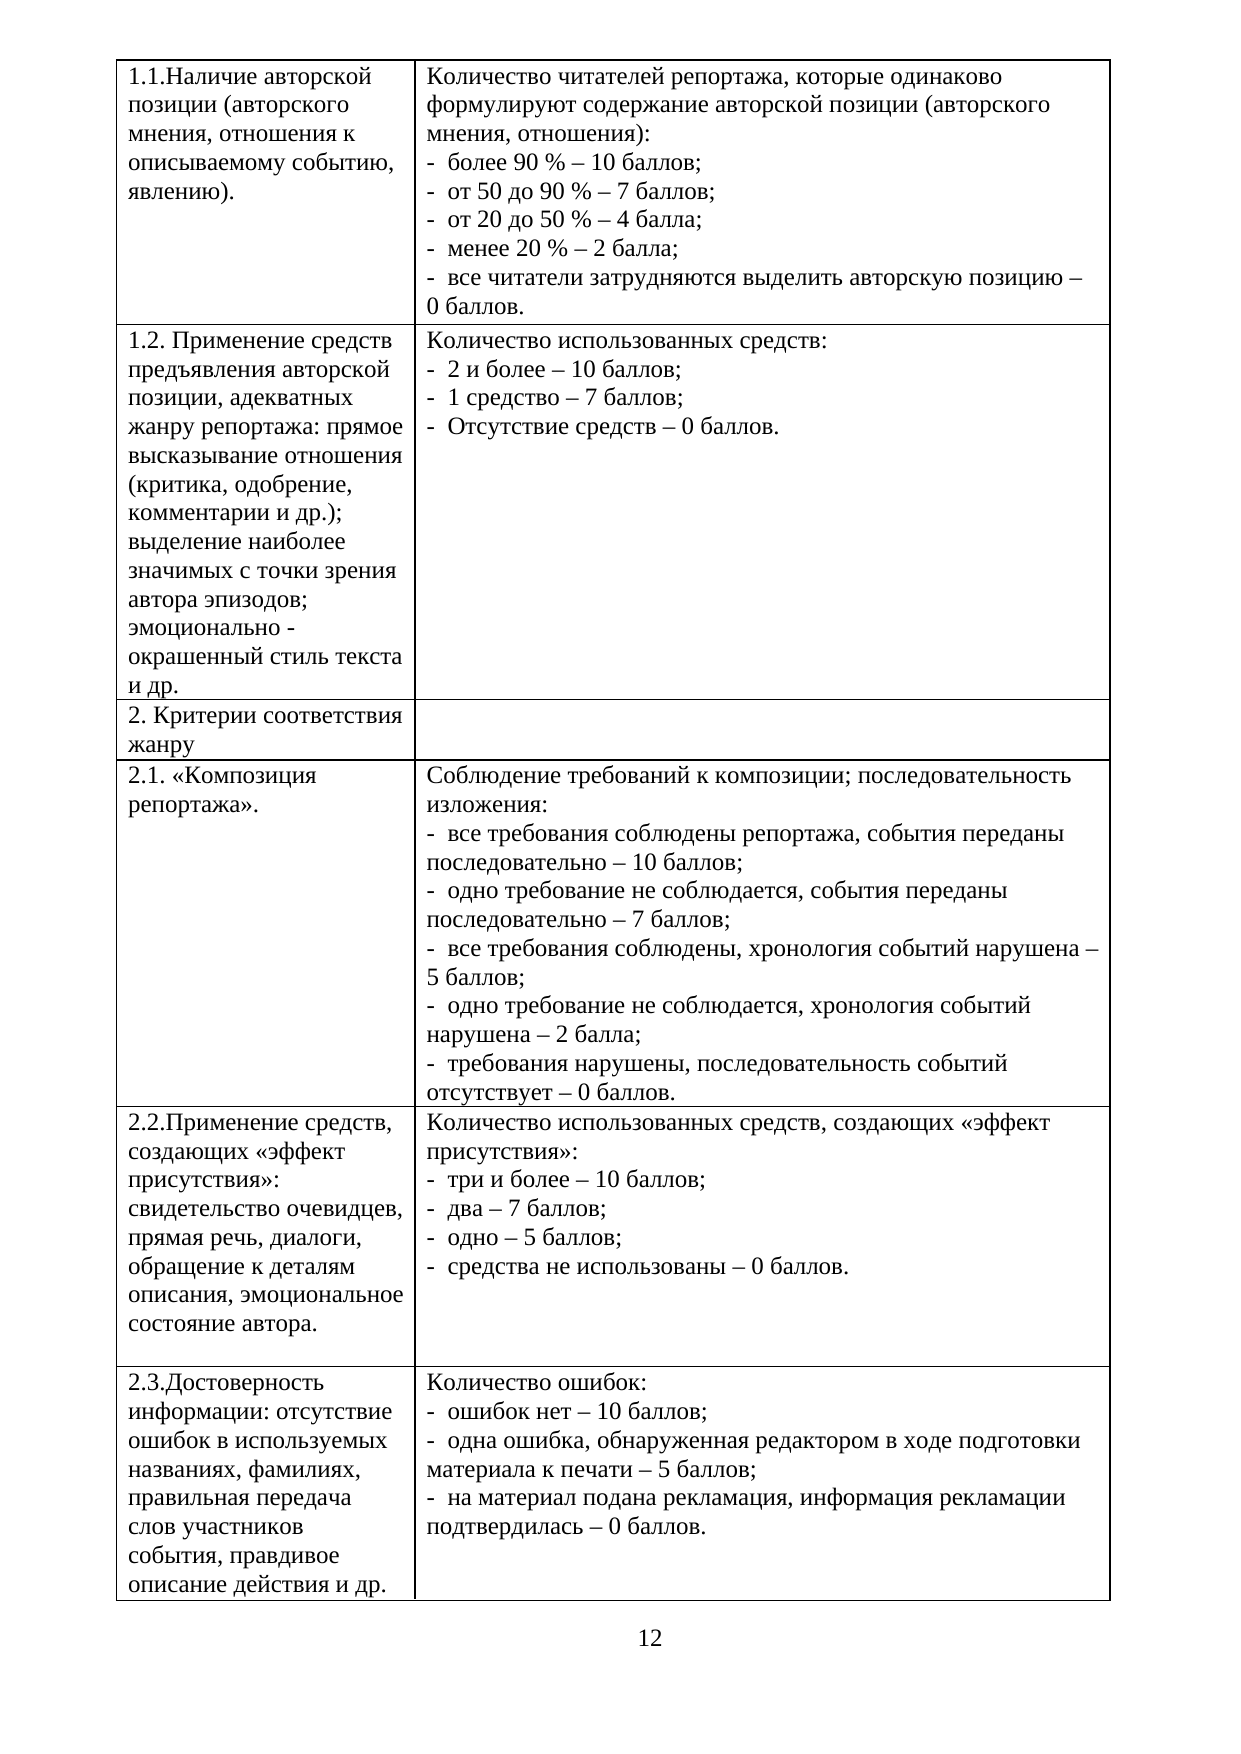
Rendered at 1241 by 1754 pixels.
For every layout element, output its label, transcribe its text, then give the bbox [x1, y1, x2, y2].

table_cell Количество использованных средств: - 2 и более – 10 баллов; - 1 средство – 7 баллов; - Отсутствие средств – 0 баллов. [416, 325, 1109, 699]
table_cell 2.2.Применение средств, создающих «эффект присутствия»: свидетельство очевидцев, прямая речь, диалоги, обращение к деталям описания, эмоциональное состояние автора. [117, 1107, 414, 1366]
table_cell [416, 700, 1109, 759]
table_cell 1.2. Применение средств предъявления авторской позиции, адекватных жанру репортажа: прямое высказывание отношения (критика, одобрение, комментарии и др.); выделение наиболее значимых с точки зрения автора эпизодов; эмоционально - окрашенный стиль текста и др. [117, 325, 414, 699]
table_cell Соблюдение требований к композиции; последовательность изложения: - все требования соблюдены репортажа, события переданы последовательно – 10 баллов; - одно требование не соблюдается, события переданы последовательно – 7 баллов; - все требования соблюдены, хронология событий нарушена – 5 баллов; - одно требование не соблюдается, хронология событий нарушена – 2 балла; - требования нарушены, последовательность событий отсутствует – 0 баллов. [416, 761, 1109, 1106]
table_cell Количество читателей репортажа, которые одинаково формулируют содержание авторской позиции (авторского мнения, отношения): - более 90 % – 10 баллов; - от 50 до 90 % – 7 баллов; - от 20 до 50 % – 4 балла; - менее 20 % – 2 балла; - все читатели затрудняются выделить авторскую позицию – 0 баллов. [416, 61, 1109, 323]
table_cell 2.1. «Композиция репортажа». [117, 761, 414, 1106]
table_cell Количество ошибок: - ошибок нет – 10 баллов; - одна ошибка, обнаруженная редактором в ходе подготовки материала к печати – 5 баллов; - на материал подана рекламация, информация рекламации подтвердилась – 0 баллов. [416, 1367, 1109, 1599]
table_cell 2. Критерии соответствия жанру [117, 700, 414, 759]
table_cell Количество использованных средств, создающих «эффект присутствия»: - три и более – 10 баллов; - два – 7 баллов; - одно – 5 баллов; - средства не использованы – 0 баллов. [416, 1107, 1109, 1366]
table_cell 2.3.Достоверность информации: отсутствие ошибок в используемых названиях, фамилиях, правильная передача слов участников события, правдивое описание действия и др. [117, 1367, 414, 1599]
table_cell 1.1.Наличие авторской позиции (авторского мнения, отношения к описываемому событию, явлению). [117, 61, 414, 323]
